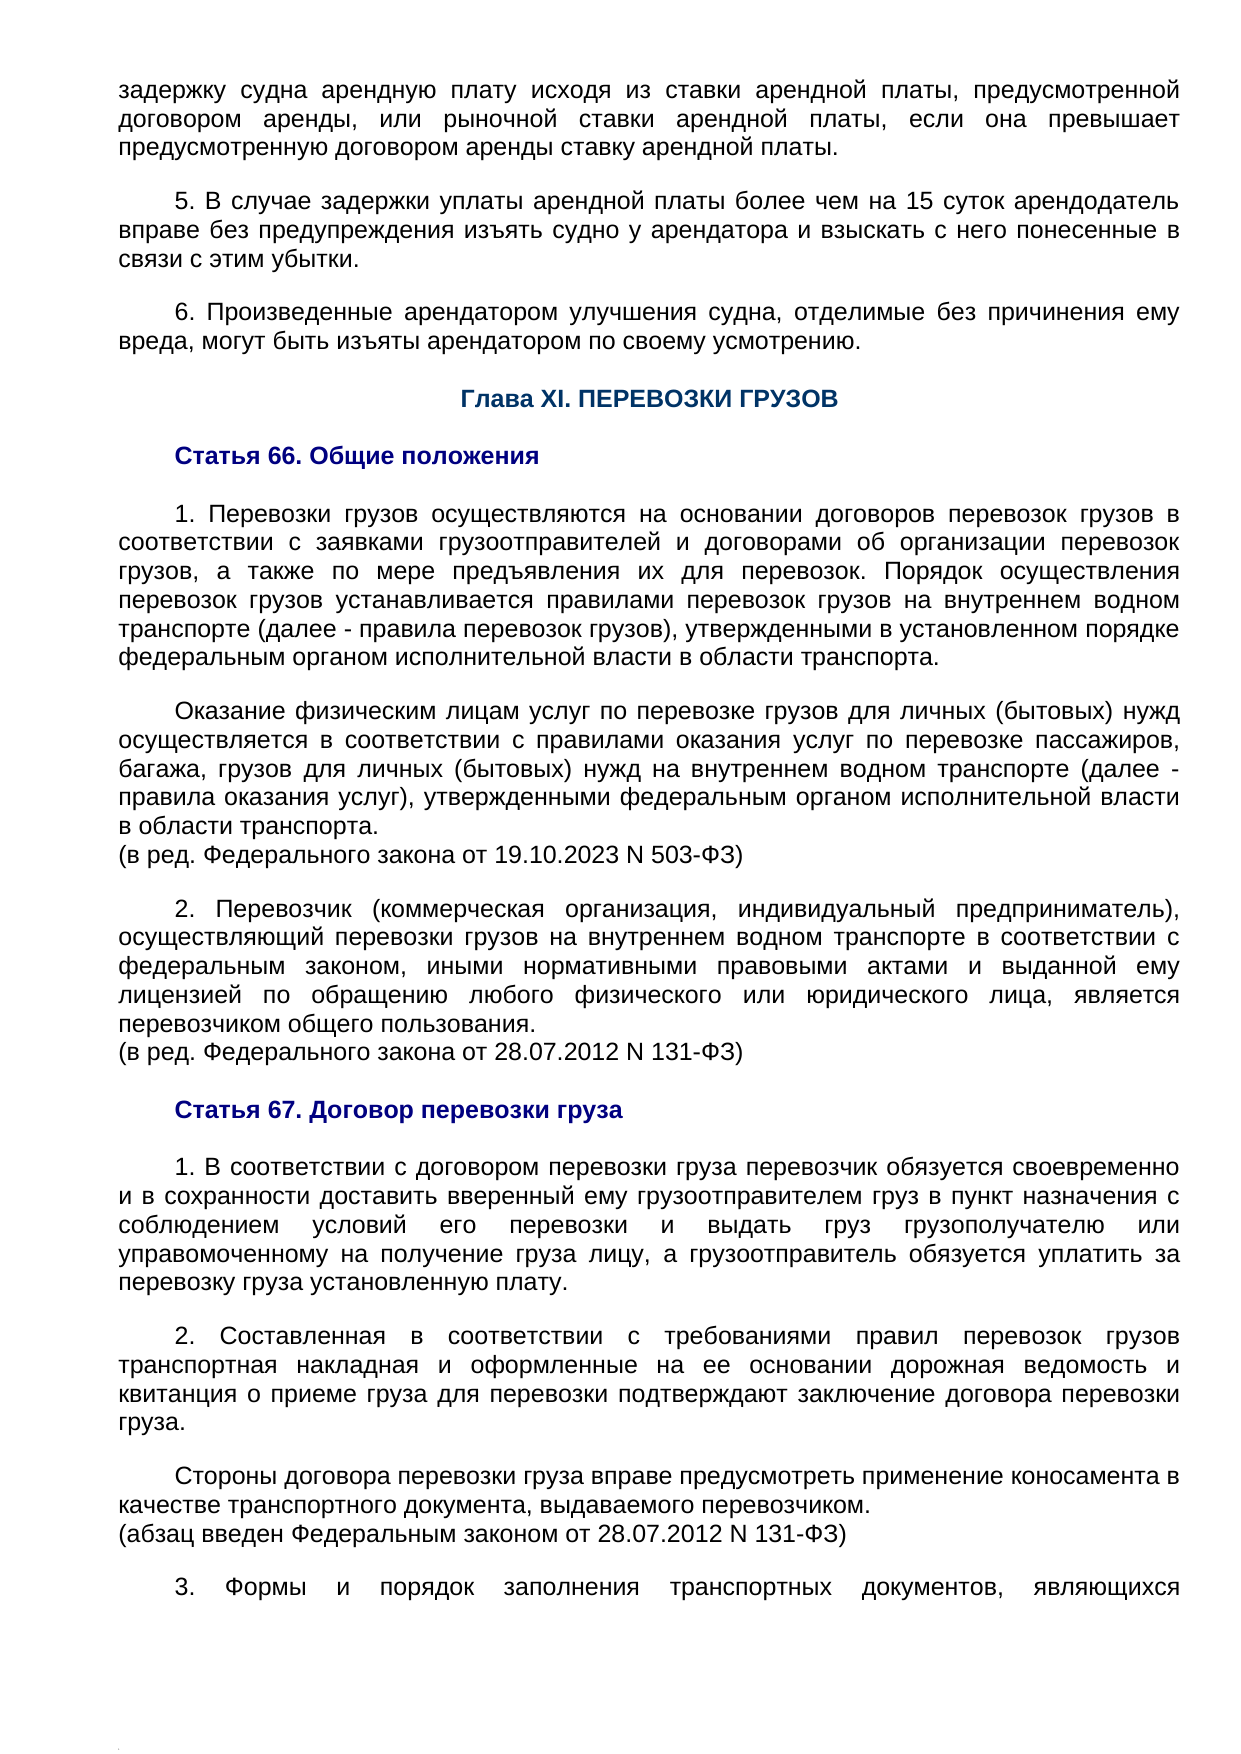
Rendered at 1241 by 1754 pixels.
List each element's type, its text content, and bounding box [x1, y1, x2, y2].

text 6. Произведенные арендатором улучшения судна, отделимые без причинения ему вреда, могут быть изъяты арендатором по своему усмотрению. [118, 297, 1181, 355]
text Глава XI. ПЕРЕВОЗКИ ГРУЗОВ [118, 384, 1181, 412]
text 2. Составленная в соответствии с требованиями правил перевозок грузов транспортная накладная и оформленные на ее основании дорожная ведомость и квитанция о приеме груза для перевозки подтверждают заключение договора перевозки груза. [118, 1321, 1181, 1436]
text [118, 75, 1181, 161]
text 1. В соответствии с договором перевозки груза перевозчик обязуется своевременно и в сохранности доставить вверенный ему грузоотправителем груз в пункт назначения с соблюдением условий его перевозки и выдать груз грузополучателю или управомоченному на получение груза лицу, а грузоотправитель обязуется уплатить за перевозку груза установленную плату. [118, 1152, 1181, 1296]
text Оказание физическим лицам услуг по перевозке грузов для личных (бытовых) нужд осуществляется в соответствии с правилами оказания услуг по перевозке пассажиров, багажа, грузов для личных (бытовых) нужд на внутреннем водном транспорте (далее - правила оказания услуг), утвержденными федеральным органом исполнительной власти в области транспорта. [118, 696, 1181, 840]
text Статья 67. Договор перевозки груза [118, 1095, 1181, 1124]
text Статья 66. Общие положения [118, 441, 1181, 470]
text 2. Перевозчик (коммерческая организация, индивидуальный предприниматель), осуществляющий перевозки грузов на внутреннем водном транспорте в соответствии с федеральным законом, иными нормативными правовыми актами и выданной ему лицензией по обращению любого физического или юридического лица, является перевозчиком общего пользования. [118, 894, 1181, 1037]
text (абзац введен Федеральным законом от 28.07.2012 N 131-ФЗ) [118, 1519, 1181, 1547]
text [118, 1572, 1181, 1601]
text 5. В случае задержки уплаты арендной платы более чем на 15 суток арендодатель вправе без предупреждения изъять судно у арендатора и взыскать с него понесенные в связи с этим убытки. [118, 186, 1181, 272]
text Стороны договора перевозки груза вправе предусмотреть применение коносамента в качестве транспортного документа, выдаваемого перевозчиком. [118, 1461, 1181, 1519]
text (в ред. Федерального закона от 19.10.2023 N 503-ФЗ) [118, 840, 1181, 869]
text (в ред. Федерального закона от 28.07.2012 N 131-ФЗ) [118, 1037, 1181, 1066]
text 1. Перевозки грузов осуществляются на основании договоров перевозок грузов в соответствии с заявками грузоотправителей и договорами об организации перевозок грузов, а также по мере предъявления их для перевозок. Порядок осуществления перевозок грузов устанавливается правилами перевозок грузов на внутреннем водном транспорте (далее - правила перевозок грузов), утвержденными в установленном порядке федеральным органом исполнительной власти в области транспорта. [118, 499, 1181, 671]
